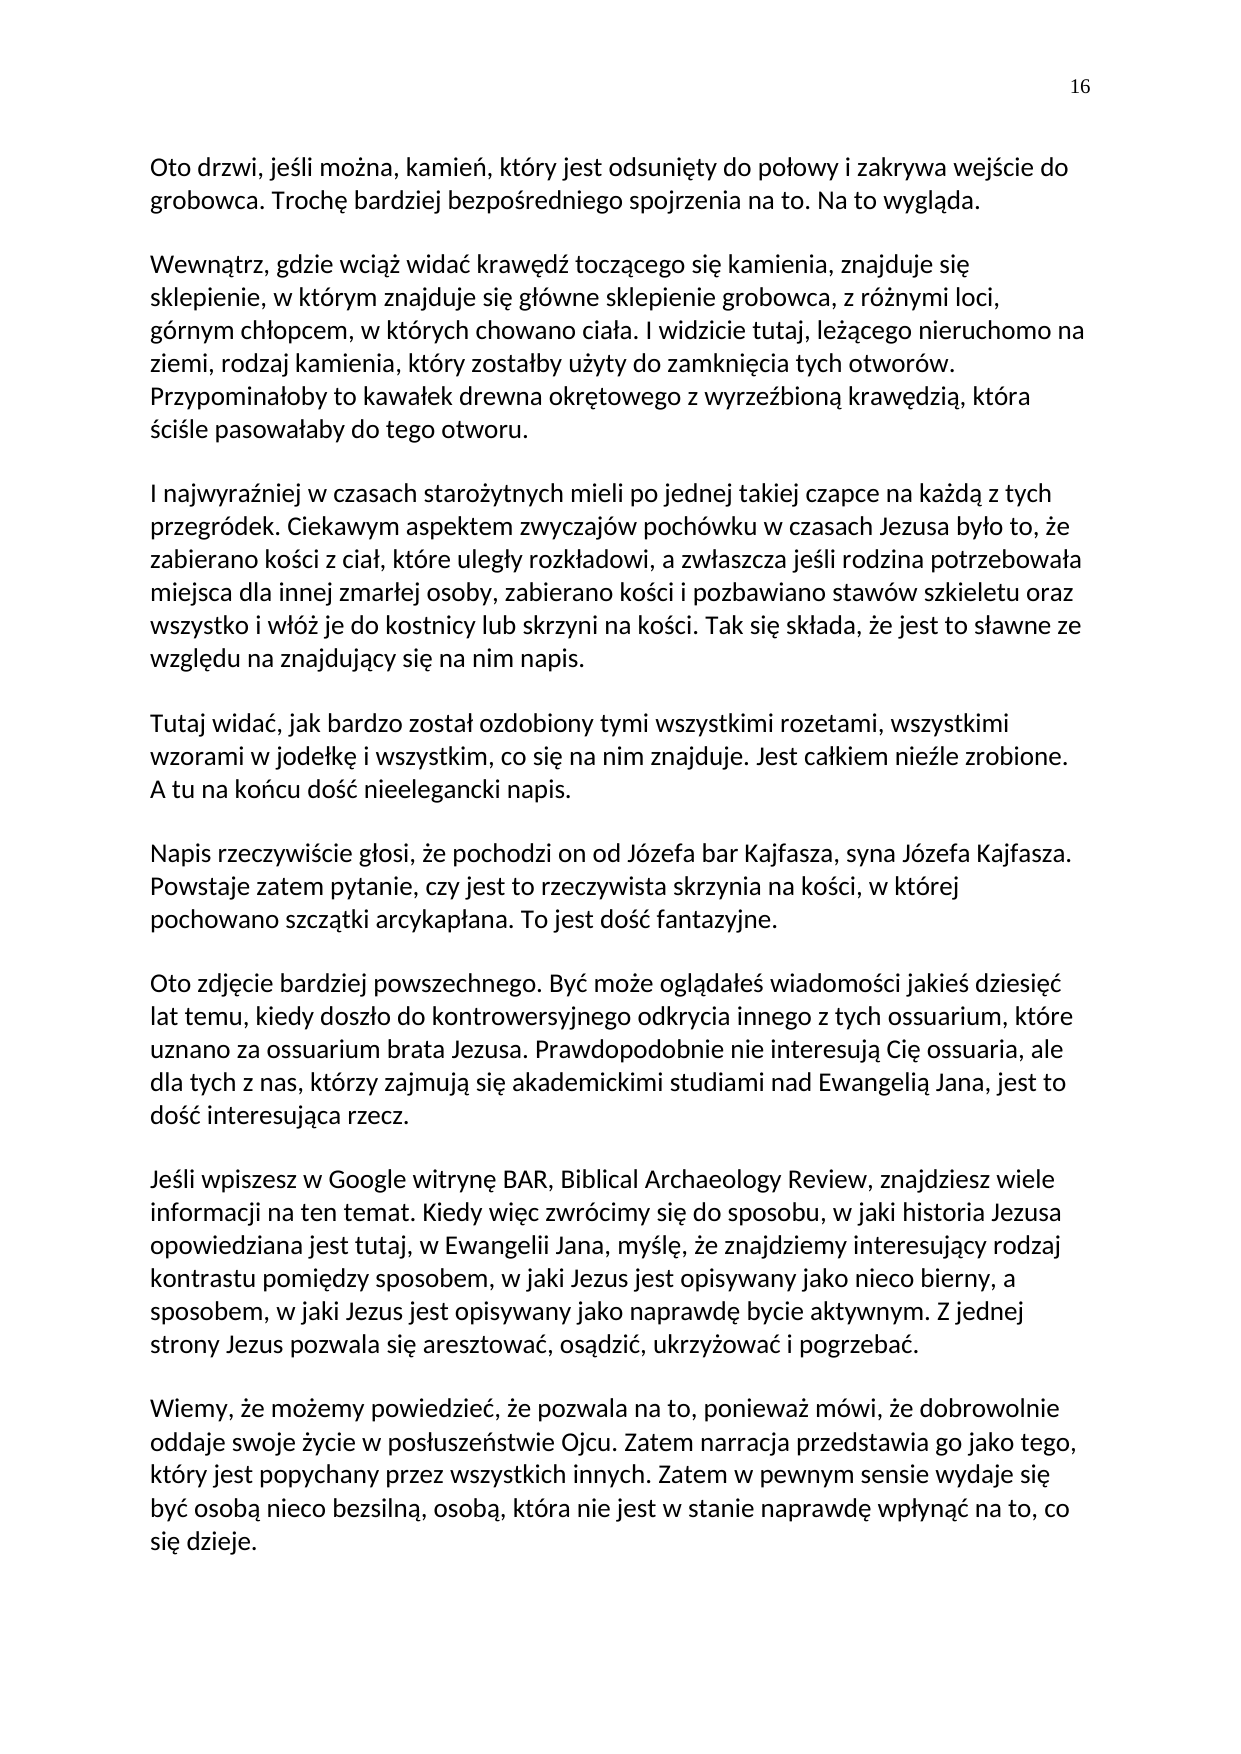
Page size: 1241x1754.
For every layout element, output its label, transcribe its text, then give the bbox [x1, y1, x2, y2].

text Tutaj widać, jak bardzo został ozdobiony tymi wszystkimi rozetami, wszystkimi wzorami w jodełkę i wszystkim, co się na nim znajduje. Jest całkiem nieźle zrobione. A tu na końcu dość nieelegancki napis. [150, 706, 1090, 805]
text I najwyraźniej w czasach starożytnych mieli po jednej takiej czapce na każdą z tych przegródek. Ciekawym aspektem zwyczajów pochówku w czasach Jezusa było to, że zabierano kości z ciał, które uległy rozkładowi, a zwłaszcza jeśli rodzina potrzebowała miejsca dla innej zmarłej osoby, zabierano kości i pozbawiano stawów szkieletu oraz wszystko i włóż je do kostnicy lub skrzyni na kości. Tak się składa, że jest to sławne ze względu na znajdujący się na nim napis. [150, 476, 1090, 674]
text Wiemy, że możemy powiedzieć, że pozwala na to, ponieważ mówi, że dobrowolnie oddaje swoje życie w posłuszeństwie Ojcu. Zatem narracja przedstawia go jako tego, który jest popychany przez wszystkich innych. Zatem w pewnym sensie wydaje się być osobą nieco bezsilną, osobą, która nie jest w stanie naprawdę wpłynąć na to, co się dzieje. [150, 1392, 1090, 1557]
text Wewnątrz, gdzie wciąż widać krawędź toczącego się kamienia, znajduje się sklepienie, w którym znajduje się główne sklepienie grobowca, z różnymi loci, górnym chłopcem, w których chowano ciała. I widzicie tutaj, leżącego nieruchomo na ziemi, rodzaj kamienia, który zostałby użyty do zamknięcia tych otworów. Przypominałoby to kawałek drewna okrętowego z wyrzeźbioną krawędzią, która ściśle pasowałaby do tego otworu. [150, 247, 1090, 445]
text Jeśli wpiszesz w Google witrynę BAR, Biblical Archaeology Review, znajdziesz wiele informacji na ten temat. Kiedy więc zwrócimy się do sposobu, w jaki historia Jezusa opowiedziana jest tutaj, w Ewangelii Jana, myślę, że znajdziemy interesujący rodzaj kontrastu pomiędzy sposobem, w jaki Jezus jest opisywany jako nieco bierny, a sposobem, w jaki Jezus jest opisywany jako naprawdę bycie aktywnym. Z jednej strony Jezus pozwala się aresztować, osądzić, ukrzyżować i pogrzebać. [150, 1162, 1090, 1361]
text Oto drzwi, jeśli można, kamień, który jest odsunięty do połowy i zakrywa wejście do grobowca. Trochę bardziej bezpośredniego spojrzenia na to. Na to wygląda. [150, 150, 1090, 216]
text Oto zdjęcie bardziej powszechnego. Być może oglądałeś wiadomości jakieś dziesięć lat temu, kiedy doszło do kontrowersyjnego odkrycia innego z tych ossuarium, które uznano za ossuarium brata Jezusa. Prawdopodobnie nie interesują Cię ossuaria, ale dla tych z nas, którzy zajmują się akademickimi studiami nad Ewangelią Jana, jest to dość interesująca rzecz. [150, 966, 1090, 1131]
text Napis rzeczywiście głosi, że pochodzi on od Józefa bar Kajfasza, syna Józefa Kajfasza. Powstaje zatem pytanie, czy jest to rzeczywista skrzynia na kości, w której pochowano szczątki arcykapłana. To jest dość fantazyjne. [150, 836, 1090, 935]
